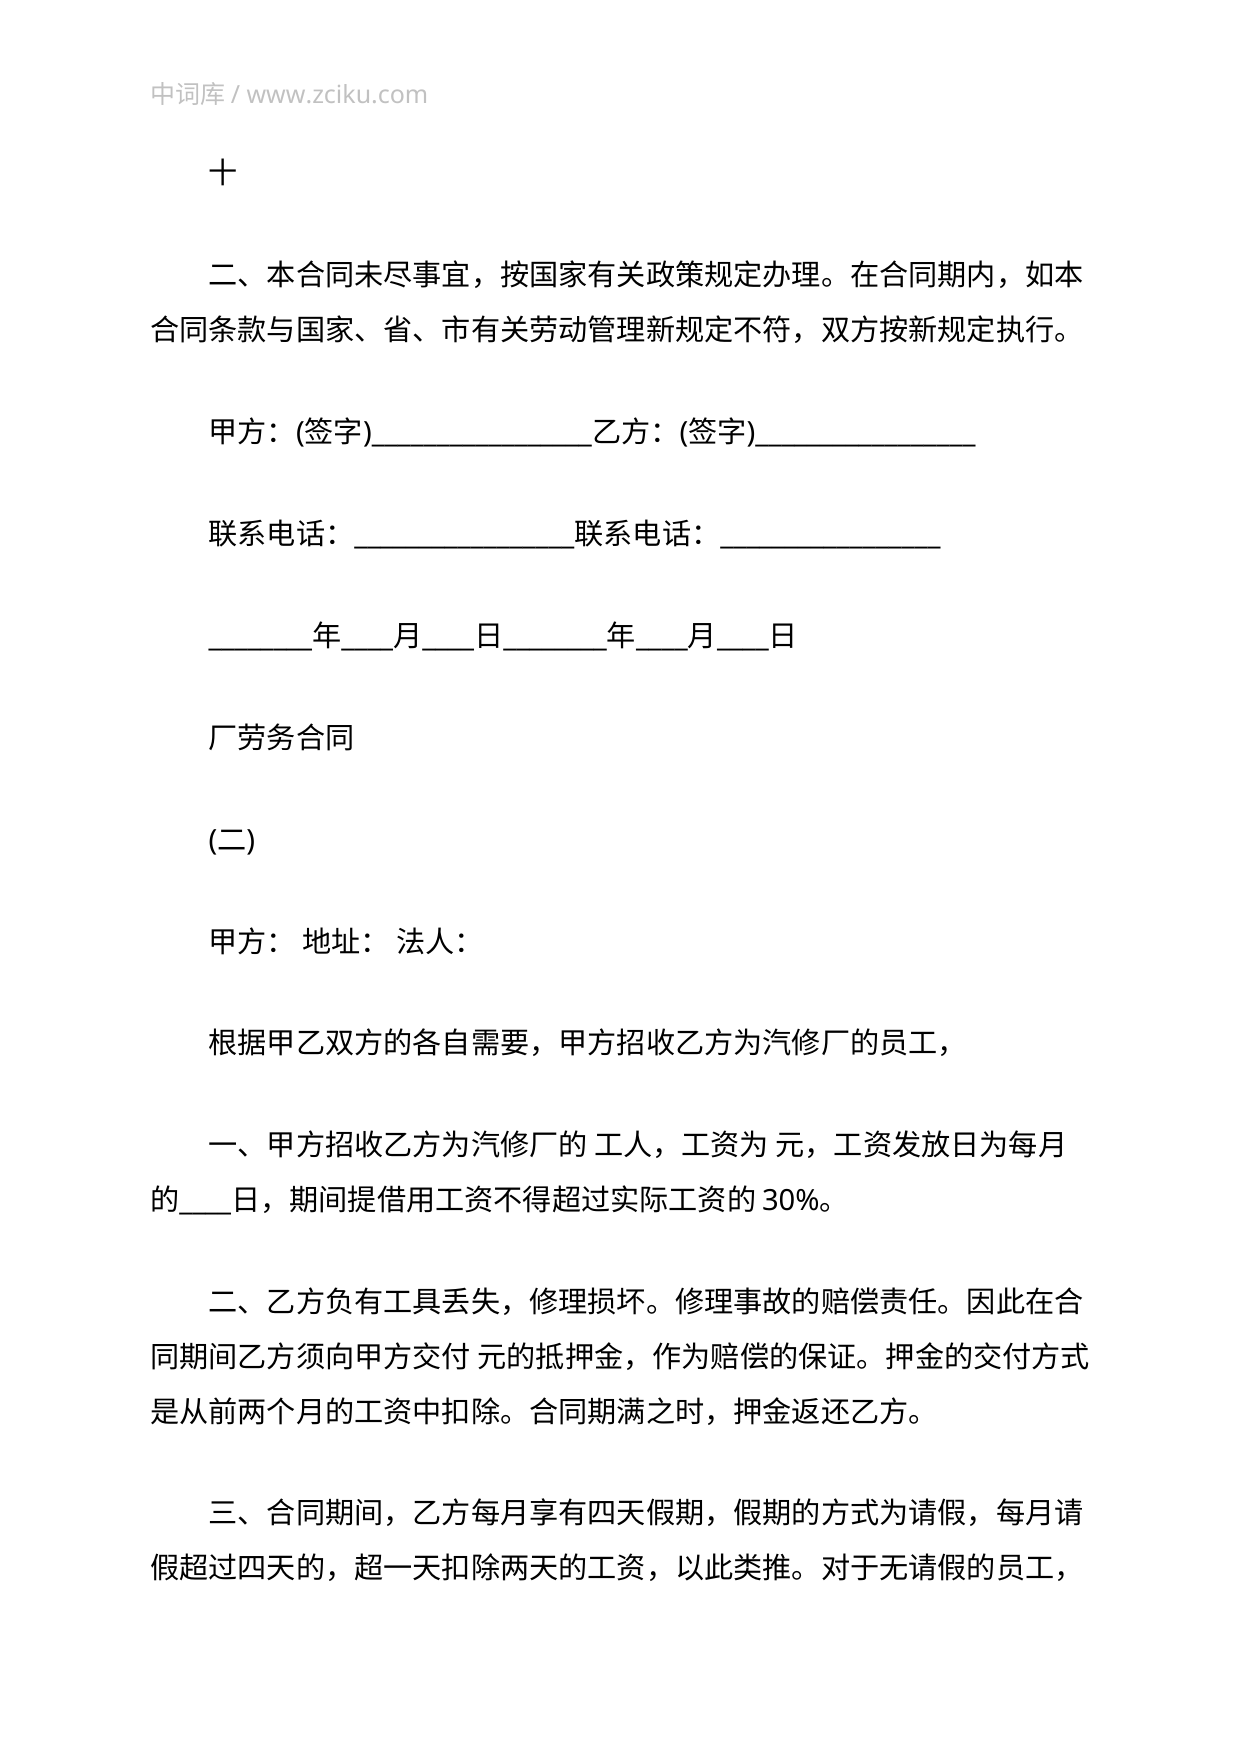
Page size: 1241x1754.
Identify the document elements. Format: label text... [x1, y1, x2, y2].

text ________年____月____日________年____月____日 [150, 612, 1090, 655]
text 根据甲乙双方的各自需要，甲方招收乙方为汽修厂的员工， [150, 1020, 1090, 1062]
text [150, 1490, 1090, 1587]
text 甲方：(签字)_________________乙方：(签字)_________________ [150, 408, 1090, 451]
text 一、甲方招收乙方为汽修厂的 工人，工资为 元，工资发放日为每月的____日，期间提借用工资不得超过实际工资的30%。 [150, 1122, 1090, 1219]
text 厂劳务合同 [150, 714, 1090, 757]
text 甲方： 地址： 法人： [150, 918, 1090, 960]
text 十 [150, 150, 1090, 192]
text 二、本合同未尽事宜，按国家有关政策规定办理。在合同期内，如本合同条款与国家、省、市有关劳动管理新规定不符，双方按新规定执行。 [150, 252, 1090, 349]
text (二) [150, 816, 1090, 858]
text 二、乙方负有工具丢失，修理损坏。修理事故的赔偿责任。因此在合同期间乙方须向甲方交付 元的抵押金，作为赔偿的保证。押金的交付方式是从前两个月的工资中扣除。合同期满之时，押金返还乙方。 [150, 1278, 1090, 1431]
text 联系电话：_________________联系电话：_________________ [150, 510, 1090, 553]
